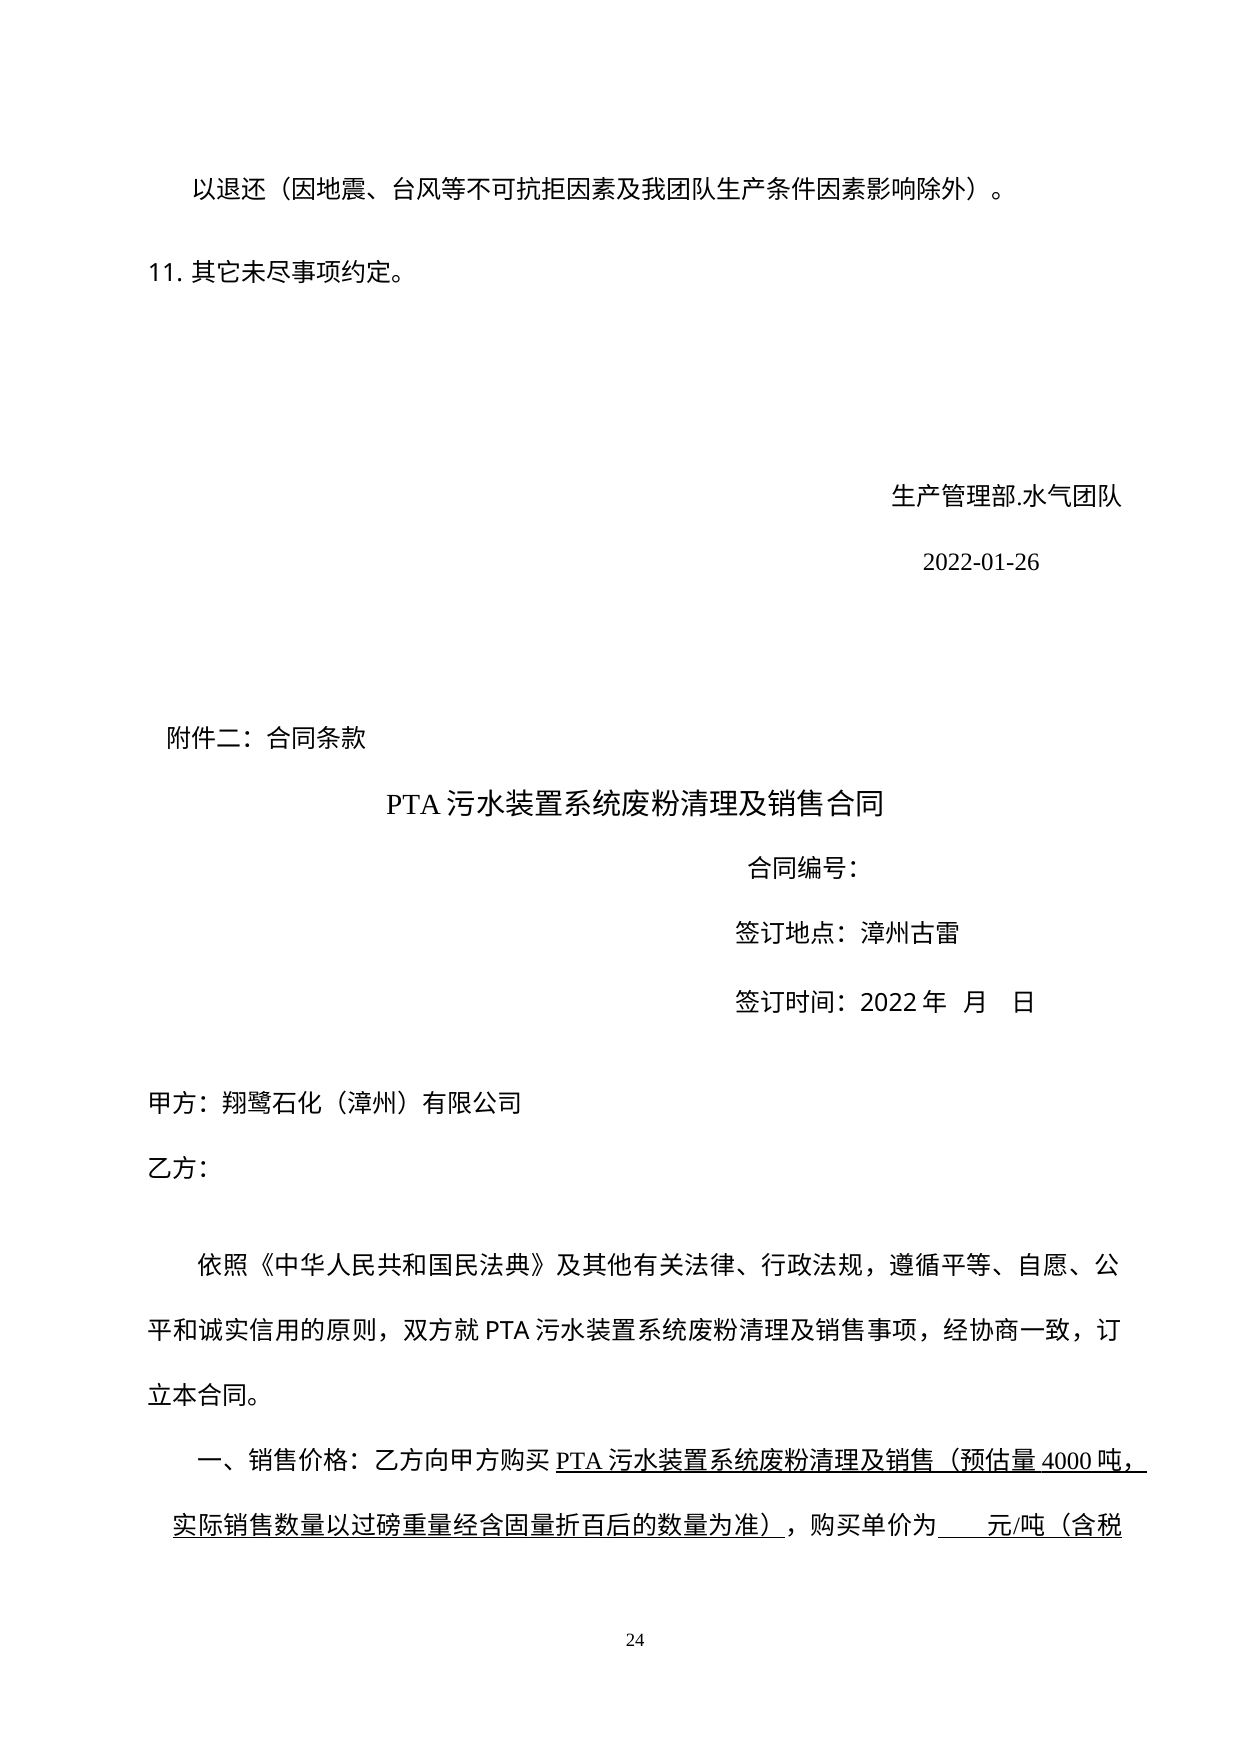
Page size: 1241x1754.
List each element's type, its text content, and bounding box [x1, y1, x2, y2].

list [148, 155, 1122, 220]
list 其它未尽事项约定。 [148, 238, 1122, 303]
text 乙方： [148, 1134, 1122, 1199]
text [173, 1426, 1122, 1556]
text 生产管理部.水气团队 [148, 462, 1122, 527]
text 依照《中华人民共和国民法典》及其他有关法律、行政法规，遵循平等、自愿、公平和诚实信用的原则，双方就PTA污水装置系统废粉清理及销售事项，经协商一致，订立本合同。 [148, 1231, 1122, 1426]
text PTA污水装置系统废粉清理及销售合同 [148, 769, 1122, 834]
table_header 签订地点：漳州古雷 [724, 899, 1122, 968]
table_cell 签订时间：2022年 月 日 [724, 968, 1122, 1036]
text 2022-01-26 [148, 545, 1122, 578]
text 附件二：合同条款 [148, 704, 1122, 769]
text 甲方：翔鹭石化（漳州）有限公司 [148, 1069, 1122, 1134]
text 合同编号： [148, 834, 1122, 899]
